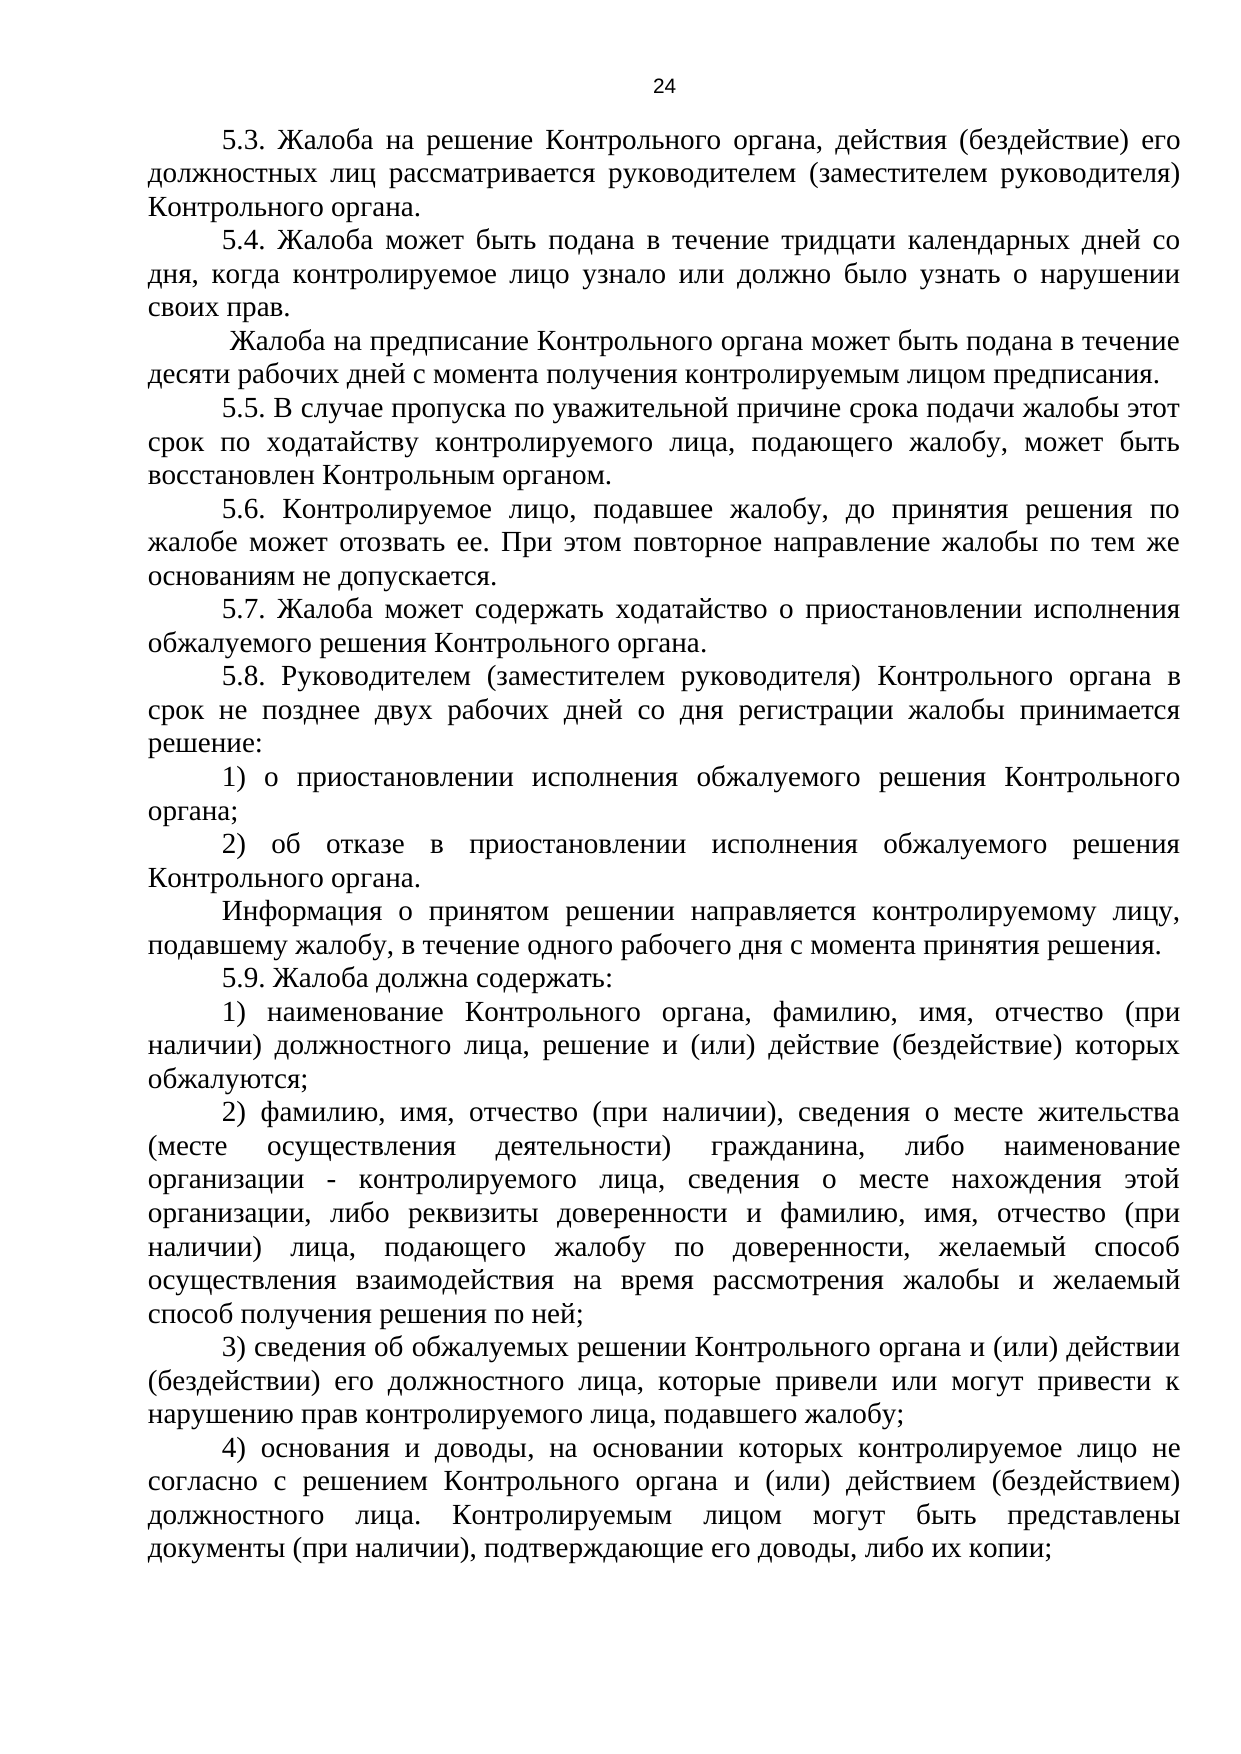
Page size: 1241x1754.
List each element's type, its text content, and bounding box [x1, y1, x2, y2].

text 1) о приостановлении исполнения обжалуемого решения Контрольного органа; [148, 759, 1181, 826]
text 2) об отказе в приостановлении исполнения обжалуемого решения Контрольного органа. [148, 826, 1181, 893]
text 5.8. Руководителем (заместителем руководителя) Контрольного органа в срок не позднее двух рабочих дней со дня регистрации жалобы принимается решение: [148, 658, 1181, 759]
text 5.4. Жалоба может быть подана в течение тридцати календарных дней со дня, когда контролируемое лицо узнало или должно было узнать о нарушении своих прав. [148, 222, 1181, 323]
text 5.5. В случае пропуска по уважительной причине срока подачи жалобы этот срок по ходатайству контролируемого лица, подающего жалобу, может быть восстановлен Контрольным органом. [148, 390, 1181, 491]
text 3) сведения об обжалуемых решении Контрольного органа и (или) действии (бездействии) его должностного лица, которые привели или могут привести к нарушению прав контролируемого лица, подавшего жалобу; [148, 1329, 1181, 1430]
text 2) фамилию, имя, отчество (при наличии), сведения о месте жительства (месте осуществления деятельности) гражданина, либо наименование организации - контролируемого лица, сведения о месте нахождения этой организации, либо реквизиты доверенности и фамилию, имя, отчество (при наличии) лица, подающего жалобу по доверенности, желаемый способ осуществления взаимодействия на время рассмотрения жалобы и желаемый способ получения решения по ней; [148, 1094, 1181, 1329]
text Информация о принятом решении направляется контролируемому лицу, подавшему жалобу, в течение одного рабочего дня с момента принятия решения. [148, 893, 1181, 960]
text 5.6. Контролируемое лицо, подавшее жалобу, до принятия решения по жалобе может отозвать ее. При этом повторное направление жалобы по тем же основаниям не допускается. [148, 491, 1181, 591]
text 5.7. Жалоба может содержать ходатайство о приостановлении исполнения обжалуемого решения Контрольного органа. [148, 591, 1181, 658]
text 1) наименование Контрольного органа, фамилию, имя, отчество (при наличии) должностного лица, решение и (или) действие (бездействие) которых обжалуются; [148, 994, 1181, 1094]
text Жалоба на предписание Контрольного органа может быть подана в течение десяти рабочих дней с момента получения контролируемым лицом предписания. [148, 323, 1181, 390]
text 4) основания и доводы, на основании которых контролируемое лицо не согласно с решением Контрольного органа и (или) действием (бездействием) должностного лица. Контролируемым лицом могут быть представлены документы (при наличии), подтверждающие его доводы, либо их копии; [148, 1430, 1181, 1564]
text 5.3. Жалоба на решение Контрольного органа, действия (бездействие) его должностных лиц рассматривается руководителем (заместителем руководителя) Контрольного органа. [148, 122, 1181, 222]
list 5.9. Жалоба должна содержать: [222, 960, 1181, 994]
